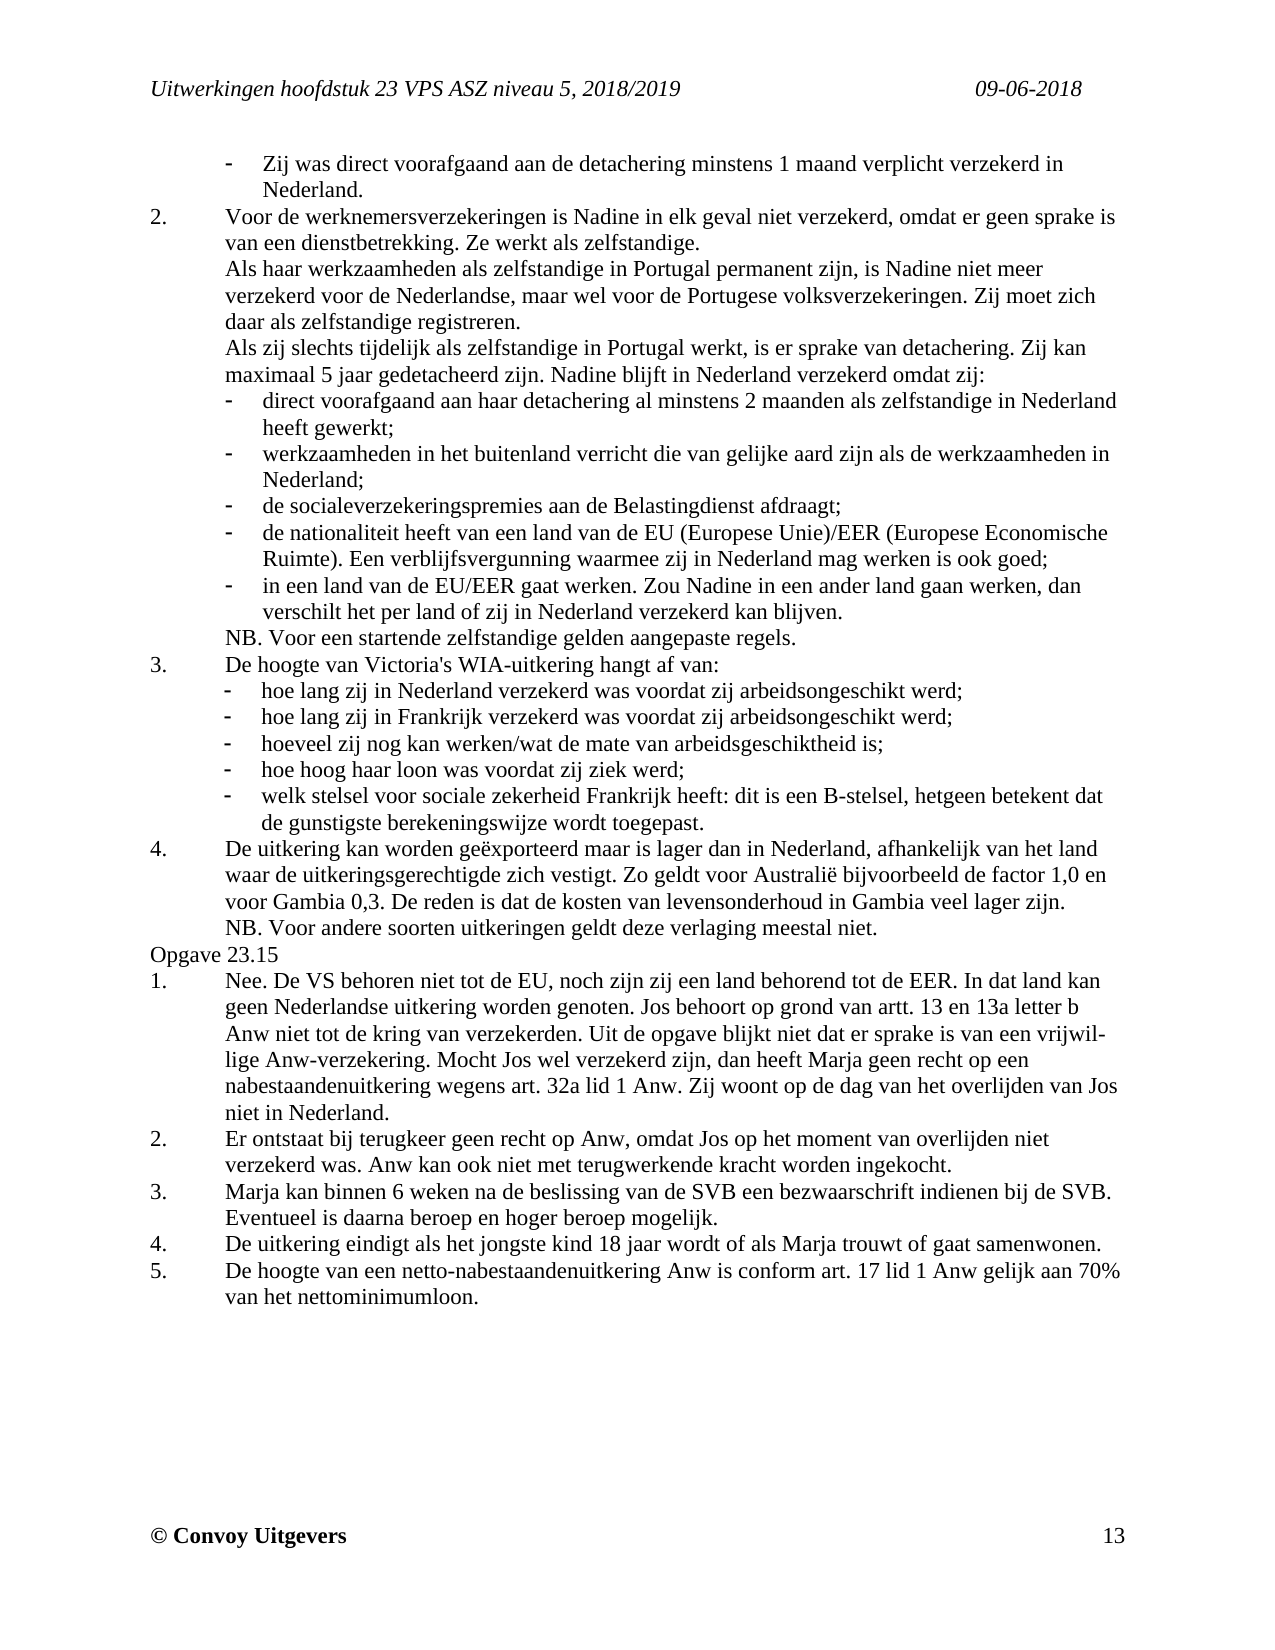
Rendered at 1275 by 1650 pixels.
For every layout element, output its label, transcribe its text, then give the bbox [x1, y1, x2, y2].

text NB. Voor een startende zelfstandige gelden aangepaste regels. [150, 624, 1125, 651]
list hoe lang zij in Frankrijk verzekerd was voordat zij arbeidsongeschikt werd; [224, 703, 1125, 730]
text NB. Voor andere soorten uitkeringen geldt deze verlaging meestal niet. [150, 914, 1125, 941]
list welk stelsel voor sociale zekerheid Frankrijk heeft: dit is een B-stelsel, hetgeen betekent dat de gunstigste berekeningswijze wordt toegepast. [224, 782, 1125, 835]
list hoe hoog haar loon was voordat zij ziek werd; [224, 756, 1125, 782]
text 3. Marja kan binnen 6 weken na de beslissing van de SVB een bezwaarschrift indienen bij de SVB. Eventueel is daarna beroep en hoger beroep mogelijk. [150, 1178, 1125, 1231]
text 4. De uitkering eindigt als het jongste kind 18 jaar wordt of als Marja trouwt of gaat samenwonen. [150, 1231, 1125, 1257]
text 2. Voor de werknemersverzekeringen is Nadine in elk geval niet verzekerd, omdat er geen sprake is van een dienstbetrekking. Ze werkt als zelfstandige. [150, 203, 1125, 255]
list werkzaamheden in het buitenland verricht die van gelijke aard zijn als de werkzaamheden in Nederland; [225, 440, 1125, 493]
text 3. De hoogte van Victoria's WIA-uitkering hangt af van: [150, 651, 1125, 677]
text 1. Nee. De VS behoren niet tot de EU, noch zijn zij een land behorend tot de EER. In dat land kan geen Nederlandse uitkering worden genoten. Jos behoort op grond van artt. 13 en 13a letter b Anw niet tot de kring van verzekerden. Uit de opgave blijkt niet dat er sprake is van een vrijwil-lige Anw-verzekering. Mocht Jos wel verzekerd zijn, dan heeft Marja geen recht op een nabestaandenuitkering wegens art. 32a lid 1 Anw. Zij woont op de dag van het overlijden van Jos niet in Nederland. [150, 967, 1125, 1125]
text Opgave 23.15 [150, 941, 1125, 967]
list Zij was direct voorafgaand aan de detachering minstens 1 maand verplicht verzekerd in Nederland. [225, 150, 1125, 203]
text 4. De uitkering kan worden geëxporteerd maar is lager dan in Nederland, afhankelijk van het land waar de uitkeringsgerechtigde zich vestigt. Zo geldt voor Australië bijvoorbeeld de factor 1,0 en voor Gambia 0,3. De reden is dat de kosten van levensonderhoud in Gambia veel lager zijn. [150, 835, 1125, 914]
text 2. Er ontstaat bij terugkeer geen recht op Anw, omdat Jos op het moment van overlijden niet verzekerd was. Anw kan ook niet met terugwerkende kracht worden ingekocht. [150, 1125, 1125, 1178]
list de nationaliteit heeft van een land van de EU (Europese Unie)/EER (Europese Economische Ruimte). Een verblijfsvergunning waarmee zij in Nederland mag werken is ook goed; [225, 519, 1125, 572]
list direct voorafgaand aan haar detachering al minstens 2 maanden als zelfstandige in Nederland heeft gewerkt; [225, 387, 1125, 440]
list de socialeverzekeringspremies aan de Belastingdienst afdraagt; [225, 493, 1125, 519]
list in een land van de EU/EER gaat werken. Zou Nadine in een ander land gaan werken, dan verschilt het per land of zij in Nederland verzekerd kan blijven. [225, 572, 1125, 624]
list hoe lang zij in Nederland verzekerd was voordat zij arbeidsongeschikt werd; [224, 677, 1125, 703]
text Als zij slechts tijdelijk als zelfstandige in Portugal werkt, is er sprake van detachering. Zij kan maximaal 5 jaar gedetacheerd zijn. Nadine blijft in Nederland verzekerd omdat zij: [150, 334, 1125, 387]
text 5. De hoogte van een netto-nabestaandenuitkering Anw is conform art. 17 lid 1 Anw gelijk aan 70% van het nettominimumloon. [150, 1257, 1125, 1309]
text Als haar werkzaamheden als zelfstandige in Portugal permanent zijn, is Nadine niet meer verzekerd voor de Nederlandse, maar wel voor de Portugese volksverzekeringen. Zij moet zich daar als zelfstandige registreren. [150, 255, 1125, 334]
list hoeveel zij nog kan werken/wat de mate van arbeidsgeschiktheid is; [224, 730, 1125, 756]
